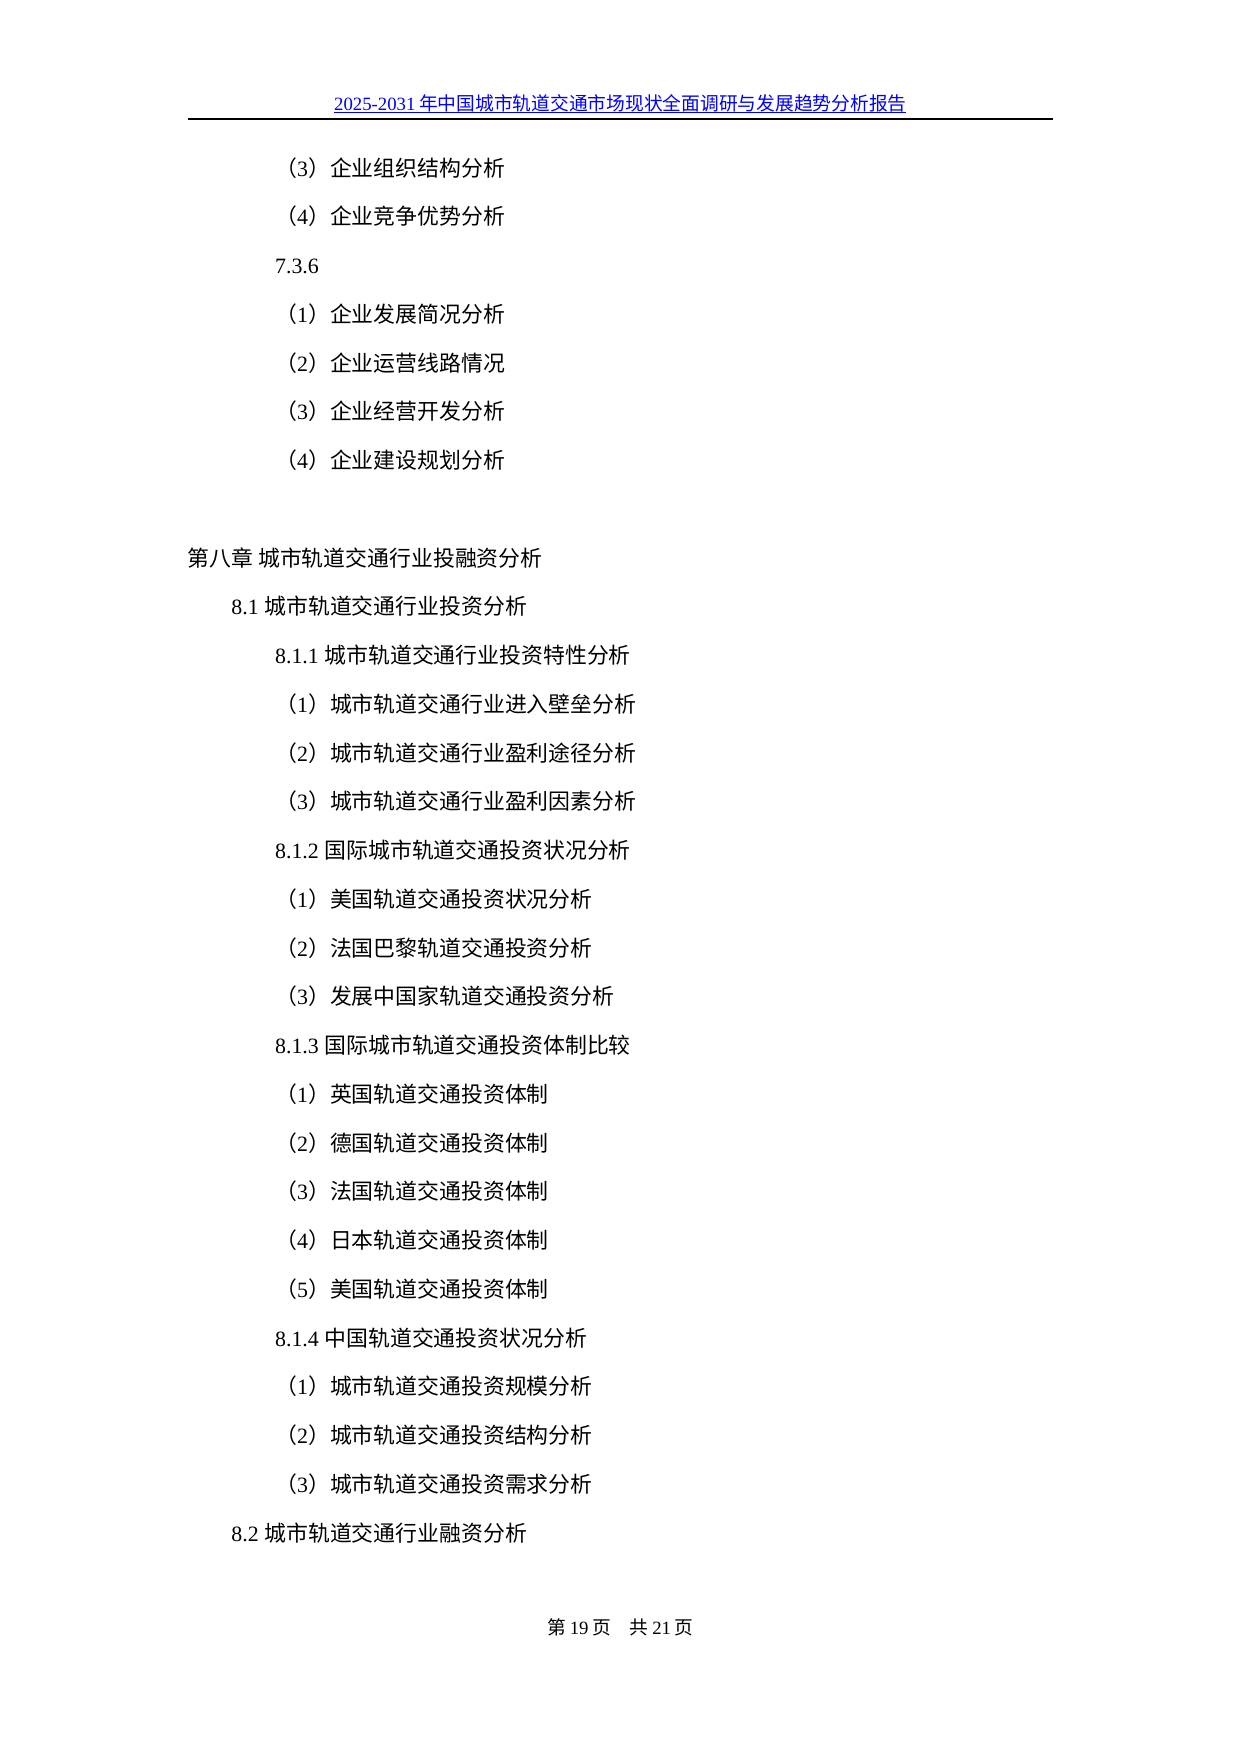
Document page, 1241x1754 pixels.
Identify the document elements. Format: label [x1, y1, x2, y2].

text [187, 150, 1053, 1548]
